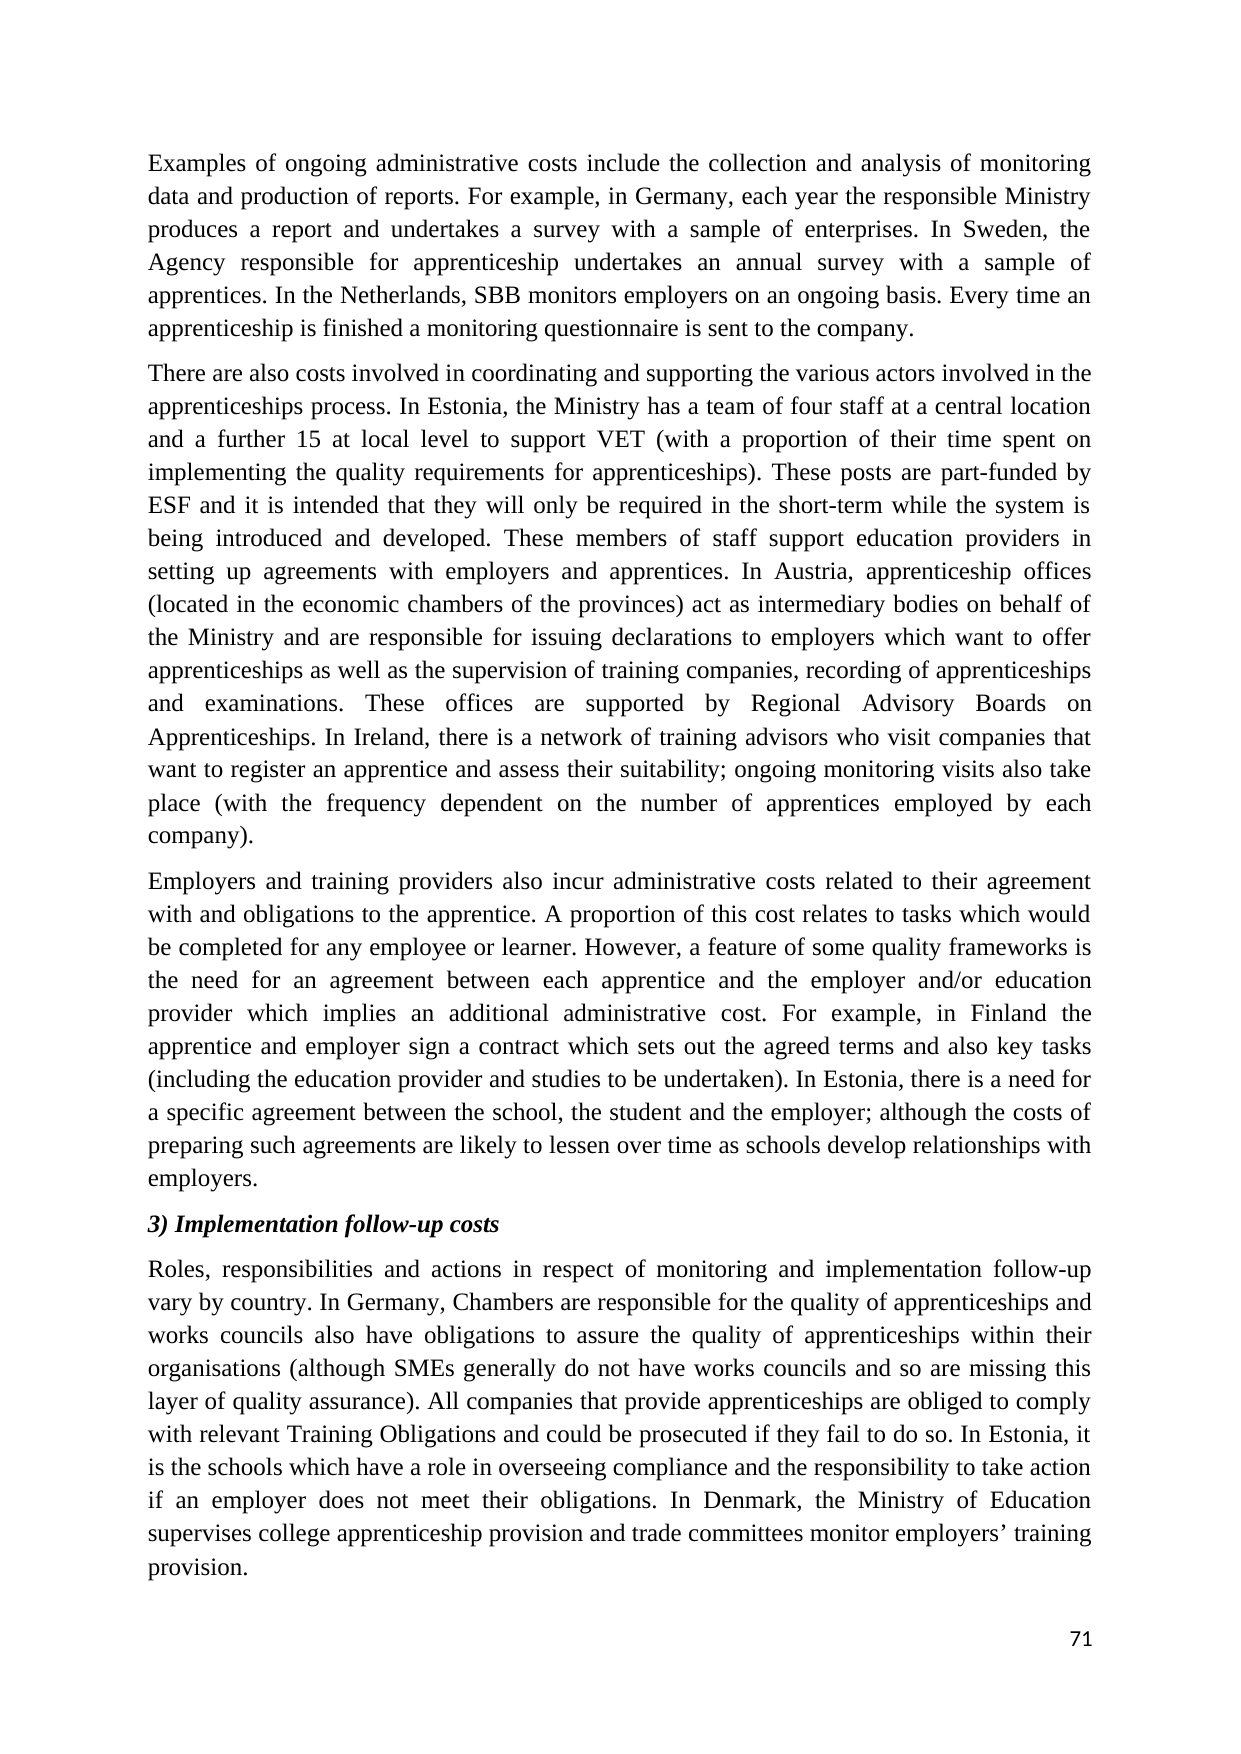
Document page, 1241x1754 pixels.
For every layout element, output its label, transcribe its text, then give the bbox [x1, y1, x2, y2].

text Employers and training providers also incur administrative costs related to their agreement with and obligations to the apprentice. A proportion of this cost relates to tasks which would be completed for any employee or learner. However, a feature of some quality frameworks is the need for an agreement between each apprentice and the employer and/or education provider which implies an additional administrative cost. For example, in Finland the apprentice and employer sign a contract which sets out the agreed terms and also key tasks (including the education provider and studies to be undertaken). In Estonia, there is a need for a specific agreement between the school, the student and the employer; although the costs of preparing such agreements are likely to lessen over time as schools develop relationships with employers. [148, 866, 1092, 1192]
text Roles, responsibilities and actions in respect of monitoring and implementation follow-up vary by country. In Germany, Chambers are responsible for the quality of apprenticeships and works councils also have obligations to assure the quality of apprenticeships within their organisations (although SMEs generally do not have works councils and so are missing this layer of quality assurance). All companies that provide apprenticeships are obliged to comply with relevant Training Obligations and could be prosecuted if they fail to do so. In Estonia, it is the schools which have a role in overseeing compliance and the responsibility to take action if an employer does not meet their obligations. In Denmark, the Ministry of Education supervises college apprenticeship provision and trade committees monitor employers’ training provision. [148, 1254, 1092, 1580]
text There are also costs involved in coordinating and supporting the various actors involved in the apprenticeships process. In Estonia, the Ministry has a team of four staff at a central location and a further 15 at local level to support VET (with a proportion of their time spent on implementing the quality requirements for apprenticeships). These posts are part-funded by ESF and it is intended that they will only be required in the short-term while the system is being introduced and developed. These members of staff support education providers in setting up agreements with employers and apprentices. In Austria, apprenticeship offices (located in the economic chambers of the provinces) act as intermediary bodies on behalf of the Ministry and are responsible for issuing declarations to employers which want to offer apprenticeships as well as the supervision of training companies, recording of apprenticeships and examinations. These offices are supported by Regional Advisory Boards on Apprenticeships. In Ireland, there is a network of training advisors who visit companies that want to register an apprentice and assess their suitability; ongoing monitoring visits also take place (with the frequency dependent on the number of apprentices employed by each company). [148, 358, 1092, 849]
text 3) Implementation follow-up costs [148, 1209, 1092, 1238]
text Examples of ongoing administrative costs include the collection and analysis of monitoring data and production of reports. For example, in Germany, each year the responsible Ministry produces a report and undertakes a survey with a sample of enterprises. In Sweden, the Agency responsible for apprenticeship undertakes an annual survey with a sample of apprentices. In the Netherlands, SBB monitors employers on an ongoing basis. Every time an apprenticeship is finished a monitoring questionnaire is sent to the company. [148, 148, 1092, 342]
